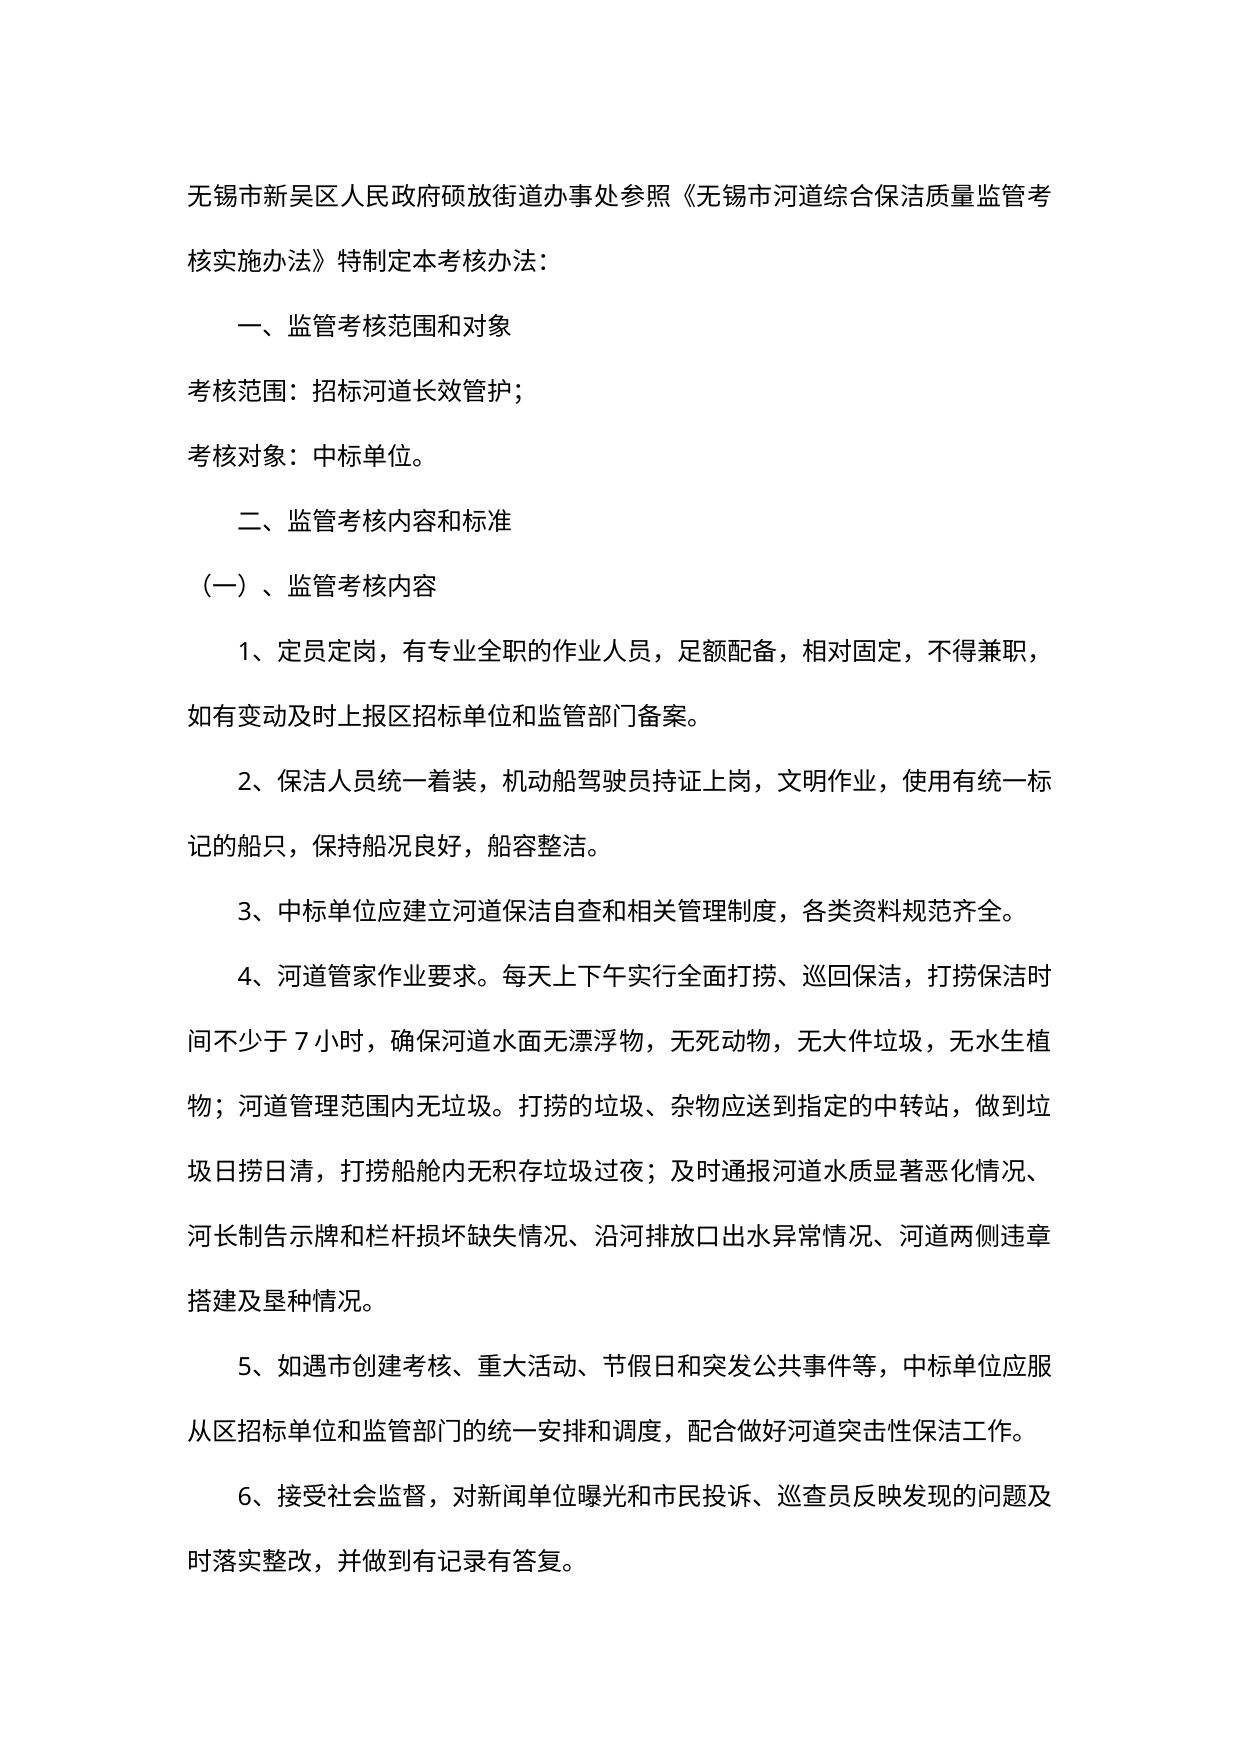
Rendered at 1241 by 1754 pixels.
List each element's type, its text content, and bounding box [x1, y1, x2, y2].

text （一）、监管考核内容 [187, 552, 1053, 617]
text 1、定员定岗，有专业全职的作业人员，足额配备，相对固定，不得兼职，如有变动及时上报区招标单位和监管部门备案。 [187, 617, 1053, 747]
text 考核对象：中标单位。 [187, 422, 1053, 487]
text 二、监管考核内容和标准 [187, 487, 1053, 552]
text 4、河道管家作业要求。每天上下午实行全面打捞、巡回保洁，打捞保洁时间不少于7小时，确保河道水面无漂浮物，无死动物，无大件垃圾，无水生植物；河道管理范围内无垃圾。打捞的垃圾、杂物应送到指定的中转站，做到垃圾日捞日清，打捞船舱内无积存垃圾过夜；及时通报河道水质显著恶化情况、河长制告示牌和栏杆损坏缺失情况、沿河排放口出水异常情况、河道两侧违章搭建及垦种情况。 [187, 942, 1053, 1332]
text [187, 162, 1053, 292]
text 5、如遇市创建考核、重大活动、节假日和突发公共事件等，中标单位应服从区招标单位和监管部门的统一安排和调度，配合做好河道突击性保洁工作。 [187, 1332, 1053, 1462]
text 一、监管考核范围和对象 [187, 292, 1053, 357]
text 考核范围：招标河道长效管护； [187, 357, 1053, 422]
text 2、保洁人员统一着装，机动船驾驶员持证上岗，文明作业，使用有统一标记的船只，保持船况良好，船容整洁。 [187, 747, 1053, 877]
text 3、中标单位应建立河道保洁自查和相关管理制度，各类资料规范齐全。 [187, 877, 1053, 942]
text 6、接受社会监督，对新闻单位曝光和市民投诉、巡查员反映发现的问题及时落实整改，并做到有记录有答复。 [187, 1462, 1053, 1592]
